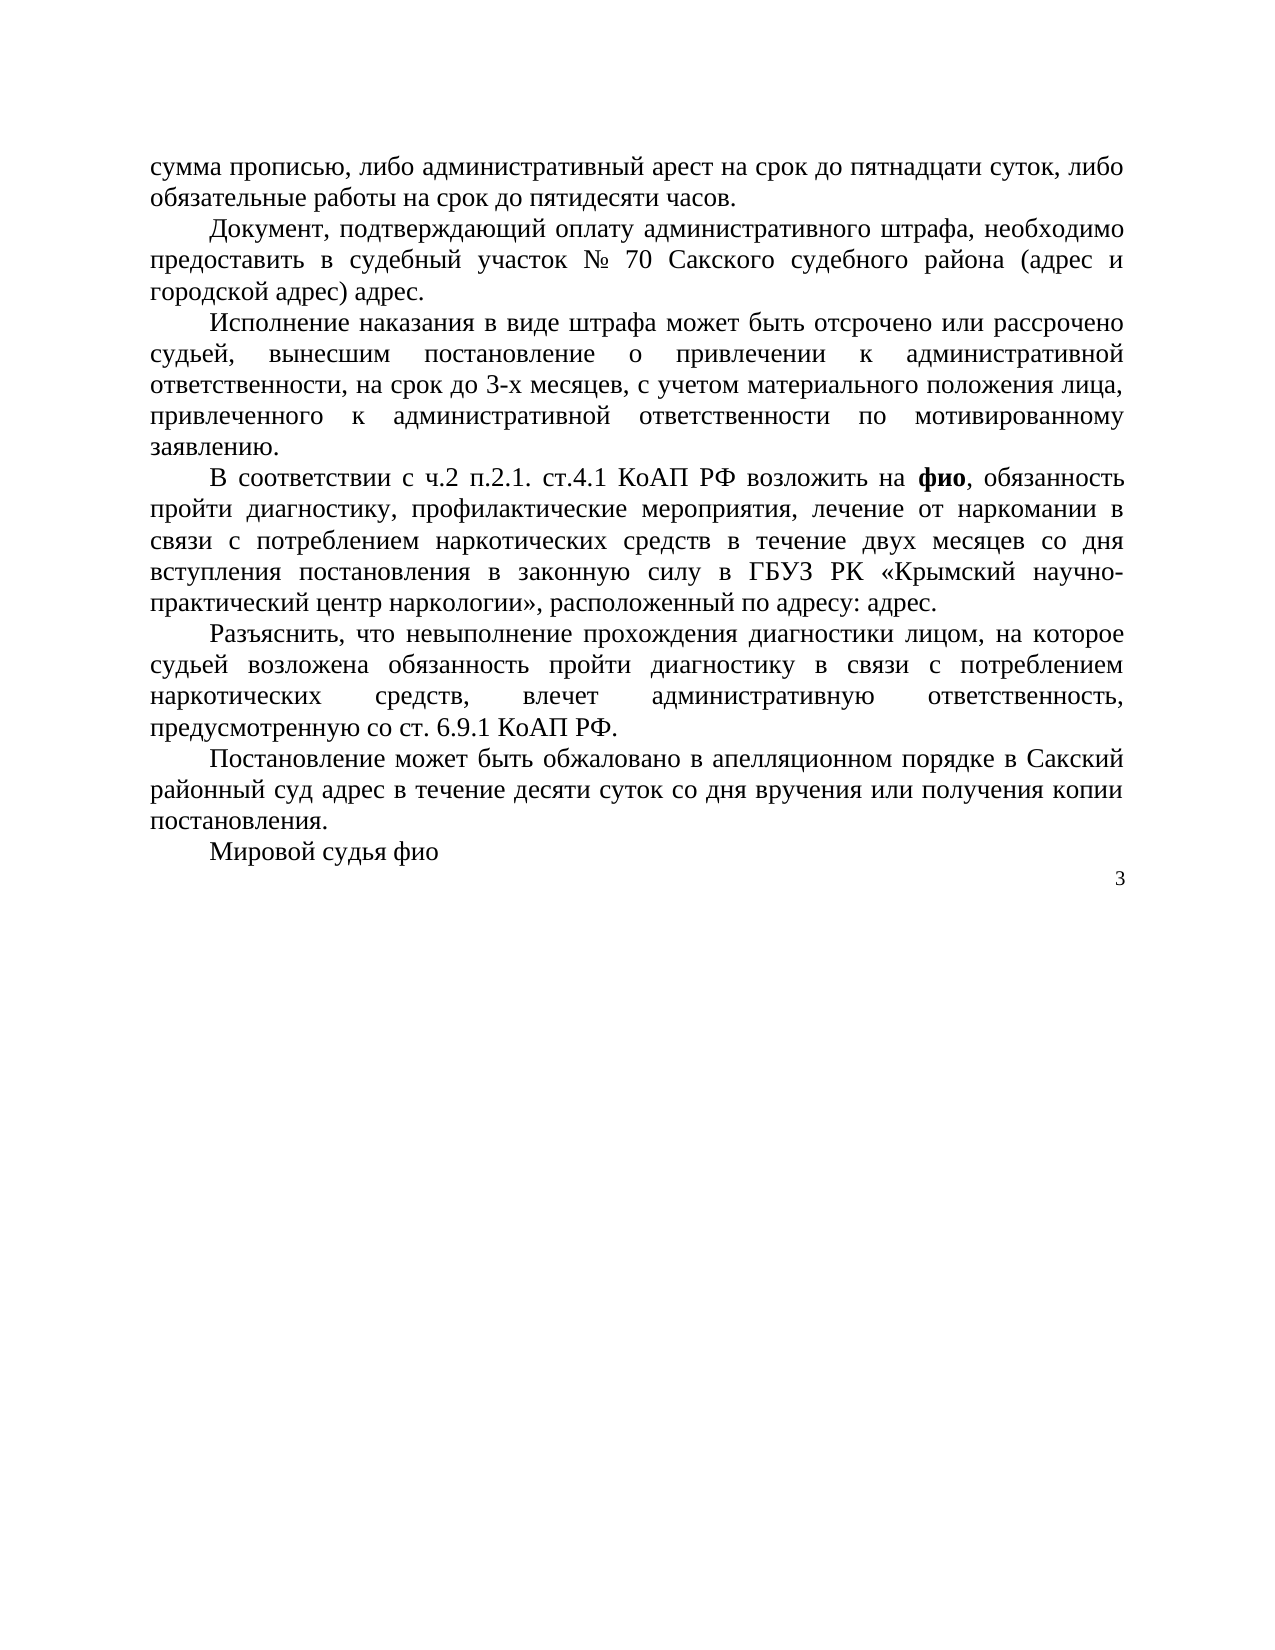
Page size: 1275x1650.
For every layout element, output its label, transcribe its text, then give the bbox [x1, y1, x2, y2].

text Постановление может быть обжаловано в апелляционном порядке в Сакский районный суд адрес в течение десяти суток со дня вручения или получения копии постановления. [150, 742, 1125, 835]
text 3 [150, 866, 1125, 890]
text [150, 150, 1125, 212]
text Разъяснить, что невыполнение прохождения диагностики лицом, на которое судьей возложена обязанность пройти диагностику в связи с потреблением наркотических средств, влечет административную ответственность, предусмотренную со ст. 6.9.1 КоАП РФ. [150, 617, 1125, 742]
text В соответствии с ч.2 п.2.1. ст.4.1 КоАП РФ возложить на фио, обязанность пройти диагностику, профилактические мероприятия, лечение от наркомании в связи с потреблением наркотических средств в течение двух месяцев со дня вступления постановления в законную силу в ГБУЗ РК «Крымский научно-практический центр наркологии», расположенный по адресу: адрес. [150, 461, 1125, 617]
text Документ, подтверждающий оплату административного штрафа, необходимо предоставить в судебный участок № 70 Сакского судебного района (адрес и городской адрес) адрес. [150, 212, 1125, 306]
text Исполнение наказания в виде штрафа может быть отсрочено или рассрочено судьей, вынесшим постановление о привлечении к административной ответственности, на срок до 3-х месяцев, с учетом материального положения лица, привлеченного к административной ответственности по мотивированному заявлению. [150, 306, 1125, 461]
text Мировой судья фио [150, 835, 1125, 866]
